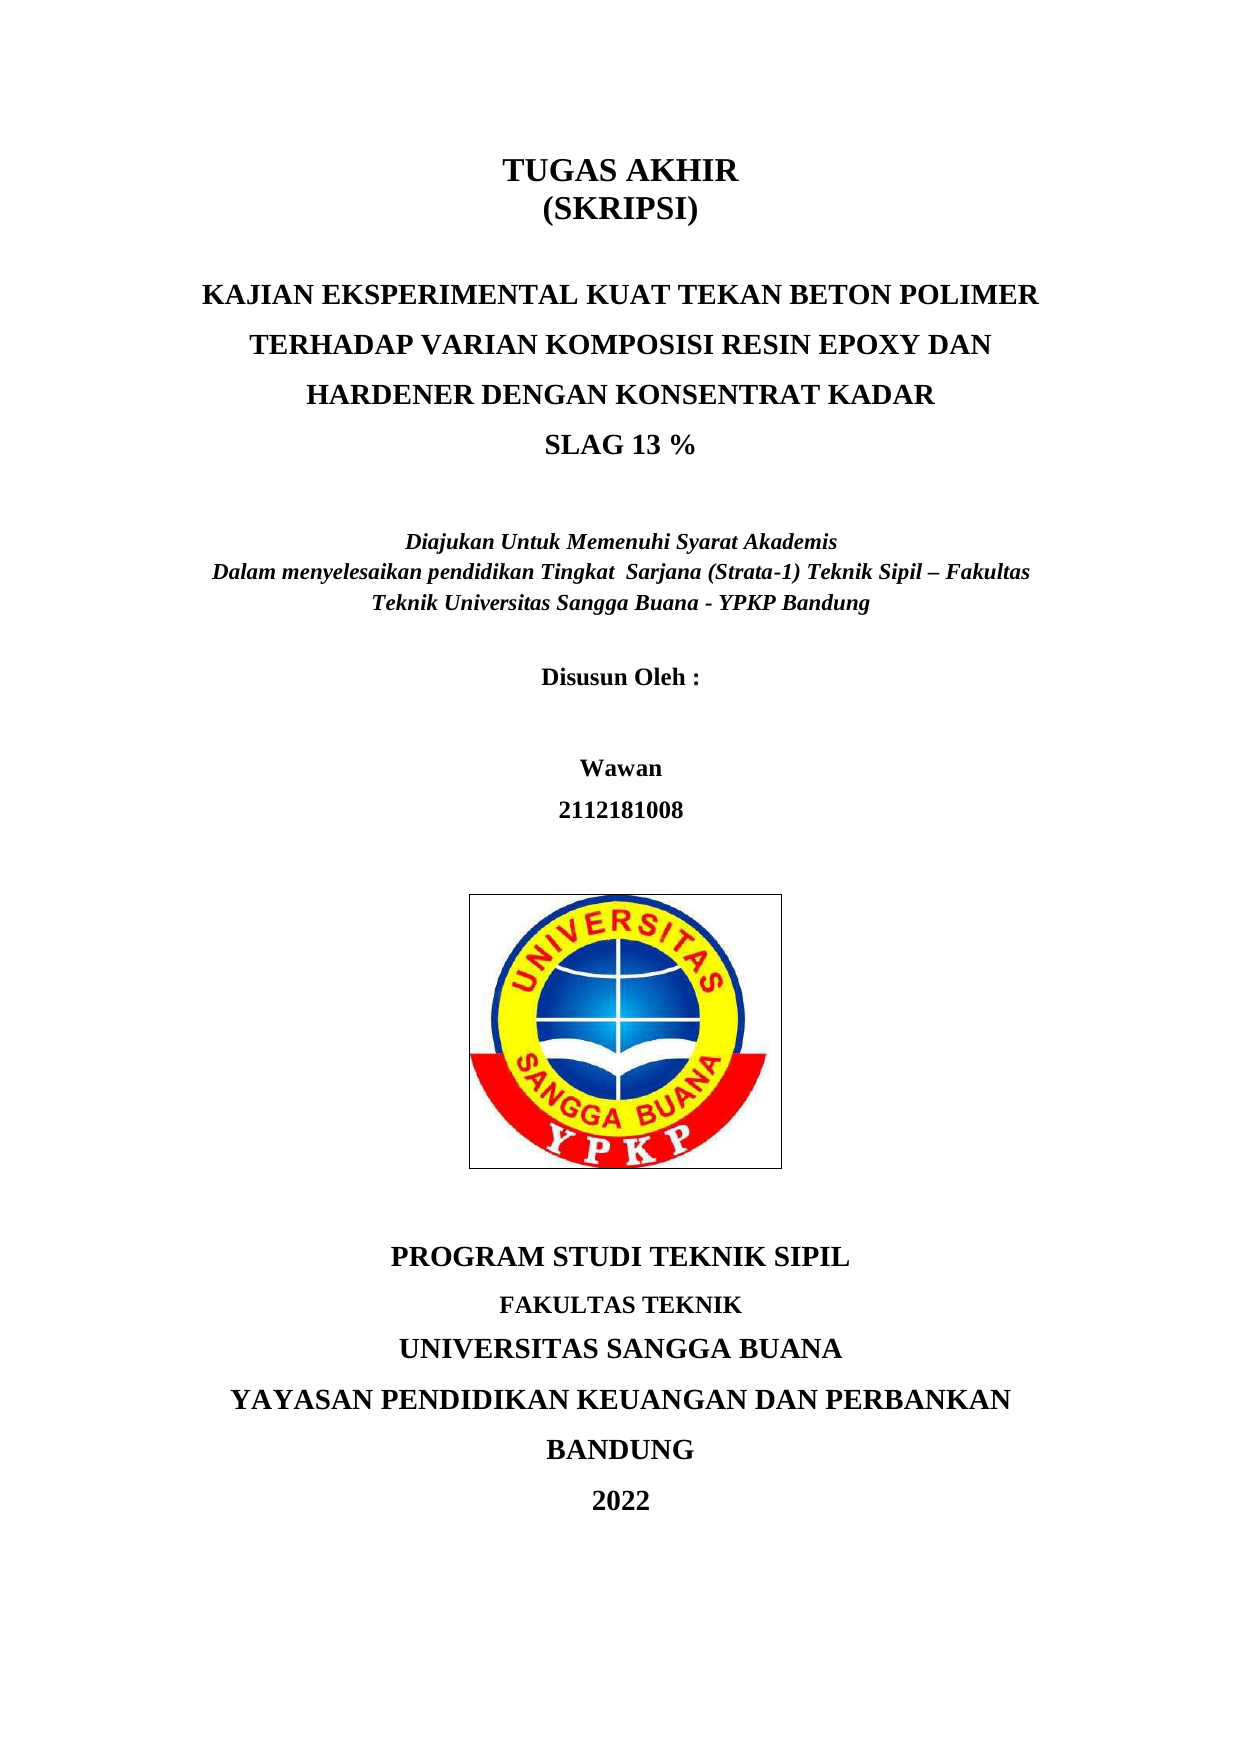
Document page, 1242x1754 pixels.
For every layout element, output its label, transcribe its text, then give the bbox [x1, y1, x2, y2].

text Dalam menyelesaikan pendidikan Tingkat Sarjana (Strata-1) Teknik Sipil – Fakultas [210, 558, 1032, 585]
text 2022 [587, 1483, 655, 1516]
text FAKULTAS TEKNIK [494, 1290, 747, 1318]
text 2112181008 [554, 795, 688, 824]
picture [470, 895, 781, 1168]
text YAYASAN PENDIDIKAN KEUANGAN DAN PERBANKAN BANDUNG [228, 1382, 1012, 1466]
text Diajukan Untuk Memenuhi Syarat Akademis [402, 528, 840, 554]
text Teknik Universitas Sangga Buana - YPKP Bandung [368, 589, 873, 615]
text Wawan [575, 753, 666, 782]
text TUGAS AKHIR (SKRIPSI) [499, 150, 742, 226]
text SLAG 13 % [540, 427, 702, 461]
text KAJIAN EKSPERIMENTAL KUAT TEKAN BETON POLIMER TERHADAP VARIAN KOMPOSISI RESIN EPOXY DAN HARDENER DENGAN KONSENTRAT KADAR [200, 277, 1040, 410]
text PROGRAM STUDI TEKNIK SIPIL [387, 1239, 854, 1273]
text UNIVERSITAS SANGGA BUANA [395, 1331, 846, 1365]
text Disusun Oleh : [537, 662, 704, 691]
